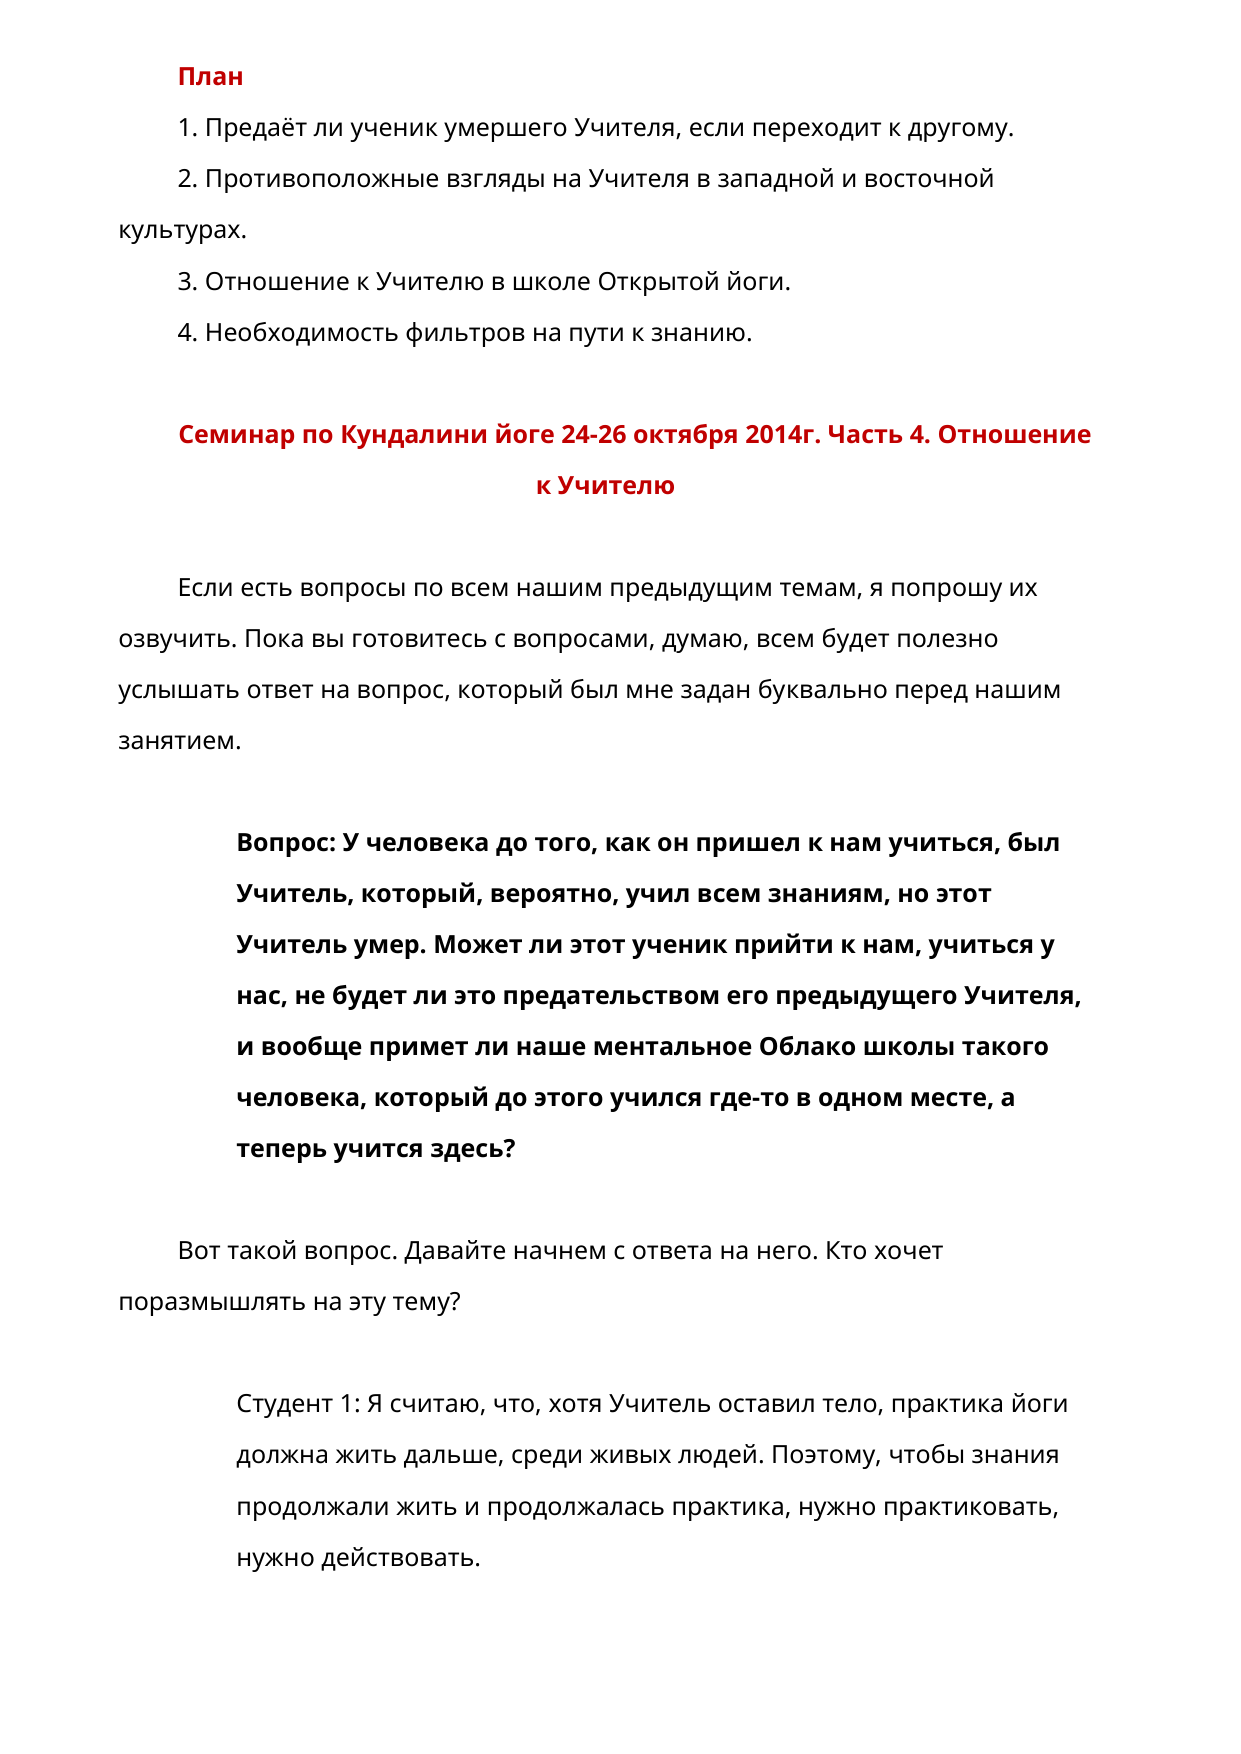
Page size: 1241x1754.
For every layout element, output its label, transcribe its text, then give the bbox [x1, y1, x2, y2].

text Вопрос: У человека до того, как он пришел к нам учиться, был Учитель, который, вероятно, учил всем знаниям, но этот Учитель умер. Может ли этот ученик прийти к нам, учиться у нас, не будет ли это предательством его предыдущего Учителя, и вообще примет ли наше ментальное Облако школы такого человека, который до этого учился где-то в одном месте, а теперь учится здесь? [236, 825, 1092, 1165]
text План [118, 59, 1092, 93]
text Если есть вопросы по всем нашим предыдущим темам, я попрошу их озвучить. Пока вы готовитесь с вопросами, думаю, всем будет полезно услышать ответ на вопрос, который был мне задан буквально перед нашим занятием. [118, 569, 1092, 757]
text Семинар по Кундалини йоге 24-26 октября 2014г. Часть 4. Отношение к Учителю [118, 416, 1092, 501]
text 3. Отношение к Учителю в школе Открытой йоги. [118, 263, 1092, 297]
text Вот такой вопрос. Давайте начнем с ответа на него. Кто хочет поразмышлять на эту тему? [118, 1233, 1092, 1318]
text 2. Противоположные взгляды на Учителя в западной и восточной культурах. [118, 161, 1092, 246]
text 4. Необходимость фильтров на пути к знанию. [118, 314, 1092, 348]
text Студент 1: Я считаю, что, хотя Учитель оставил тело, практика йоги должна жить дальше, среди живых людей. Поэтому, чтобы знания продолжали жить и продолжалась практика, нужно практиковать, нужно действовать. [236, 1386, 1092, 1573]
text 1. Предаёт ли ученик умершего Учителя, если переходит к другому. [118, 110, 1092, 144]
